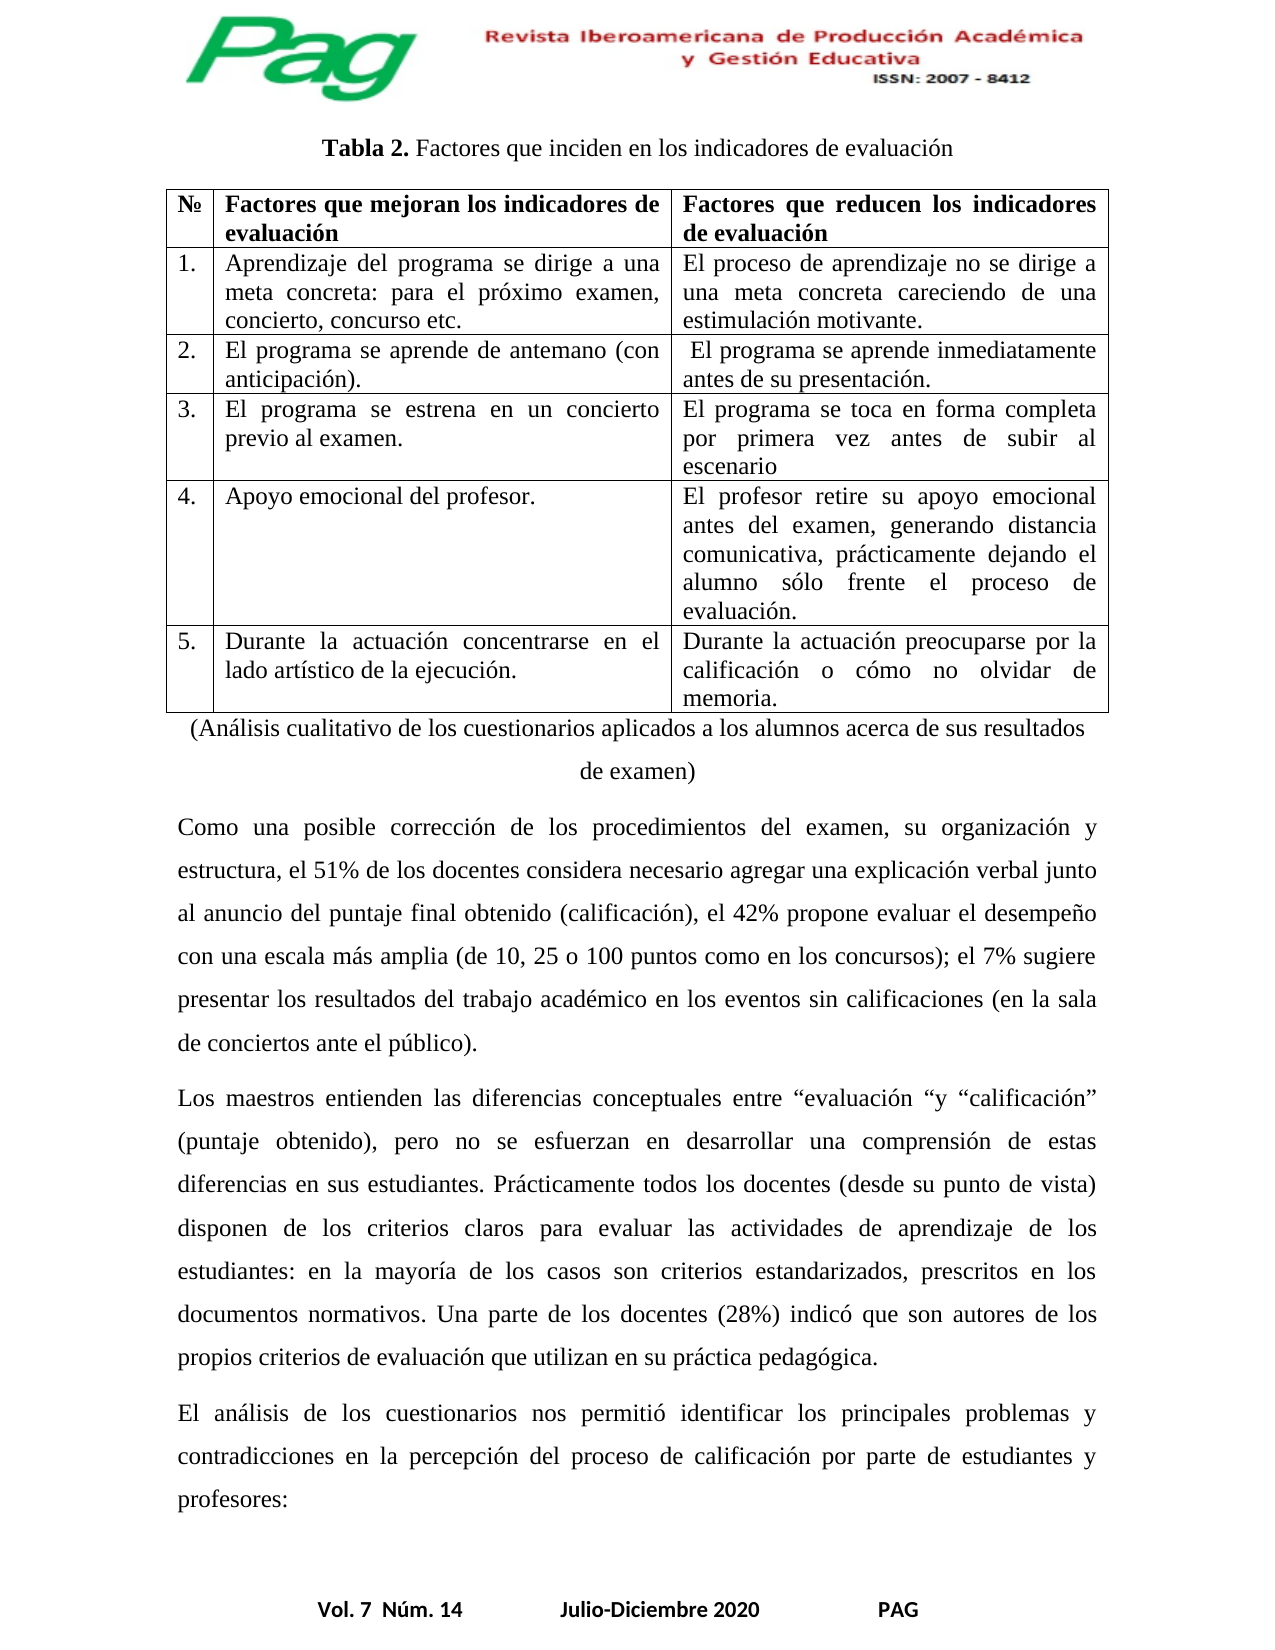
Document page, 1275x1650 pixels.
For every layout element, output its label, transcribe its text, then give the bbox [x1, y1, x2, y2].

table_cell El proceso de aprendizaje no se dirige a una meta concreta careciendo de una estimulación motivante. [672, 248, 1108, 334]
text El análisis de los cuestionarios nos permitió identificar los principales problemas y contradicciones en la percepción del proceso de calificación por parte de estudiantes y profesores: [177, 1398, 1098, 1513]
table_header Factores que reducen los indicadores de evaluación [672, 190, 1108, 247]
text (Análisis cualitativo de los cuestionarios aplicados a los alumnos acerca de sus resultados de examen) [177, 713, 1098, 785]
table_cell El programa se toca en forma completa por primera vez antes de subir al escenario [672, 394, 1108, 480]
text Tabla 2. Factores que inciden en los indicadores de evaluación [177, 133, 1098, 162]
table_cell 3. [167, 394, 213, 480]
table_cell El programa se aprende inmediatamente antes de su presentación. [672, 335, 1108, 393]
table_cell El programa se aprende de antemano (con anticipación). [214, 335, 671, 393]
table_header № [167, 190, 213, 247]
table_cell Durante la actuación concentrarse en el lado artístico de la ejecución. [214, 626, 671, 712]
text Los maestros entienden las diferencias conceptuales entre “evaluación “y “calificación” (puntaje obtenido), pero no se esfuerzan en desarrollar una comprensión de estas diferencias en sus estudiantes. Prácticamente todos los docentes (desde su punto de vista) disponen de los criterios claros para evaluar las actividades de aprendizaje de los estudiantes: en la mayoría de los casos son criterios estandarizados, prescritos en los documentos normativos. Una parte de los docentes (28%) indicó que son autores de los propios criterios de evaluación que utilizan en su práctica pedagógica. [177, 1083, 1098, 1371]
table_cell El programa se estrena en un concierto previo al examen. [214, 394, 671, 480]
table_cell Apoyo emocional del profesor. [214, 481, 671, 625]
table_cell 1. [167, 248, 213, 334]
table_cell Durante la actuación preocuparse por la calificación o cómo no olvidar de memoria. [672, 626, 1108, 712]
table_cell 2. [167, 335, 213, 393]
table_header Factores que mejoran los indicadores de evaluación [214, 190, 671, 247]
table_cell El profesor retire su apoyo emocional antes del examen, generando distancia comunicativa, prácticamente dejando el alumno sólo frente el proceso de evaluación. [672, 481, 1108, 625]
table_cell 4. [167, 481, 213, 625]
text Como una posible corrección de los procedimientos del examen, su organización y estructura, el 51% de los docentes considera necesario agregar una explicación verbal junto al anuncio del puntaje final obtenido (calificación), el 42% propone evaluar el desempeño con una escala más amplia (de 10, 25 o 100 puntos como en los concursos); el 7% sugiere presentar los resultados del trabajo académico en los eventos sin calificaciones (en la sala de conciertos ante el público). [177, 812, 1098, 1056]
picture [177, 14, 1098, 115]
table_cell 5. [167, 626, 213, 712]
table_cell Aprendizaje del programa se dirige a una meta concreta: para el próximo examen, concierto, concurso etc. [214, 248, 671, 334]
